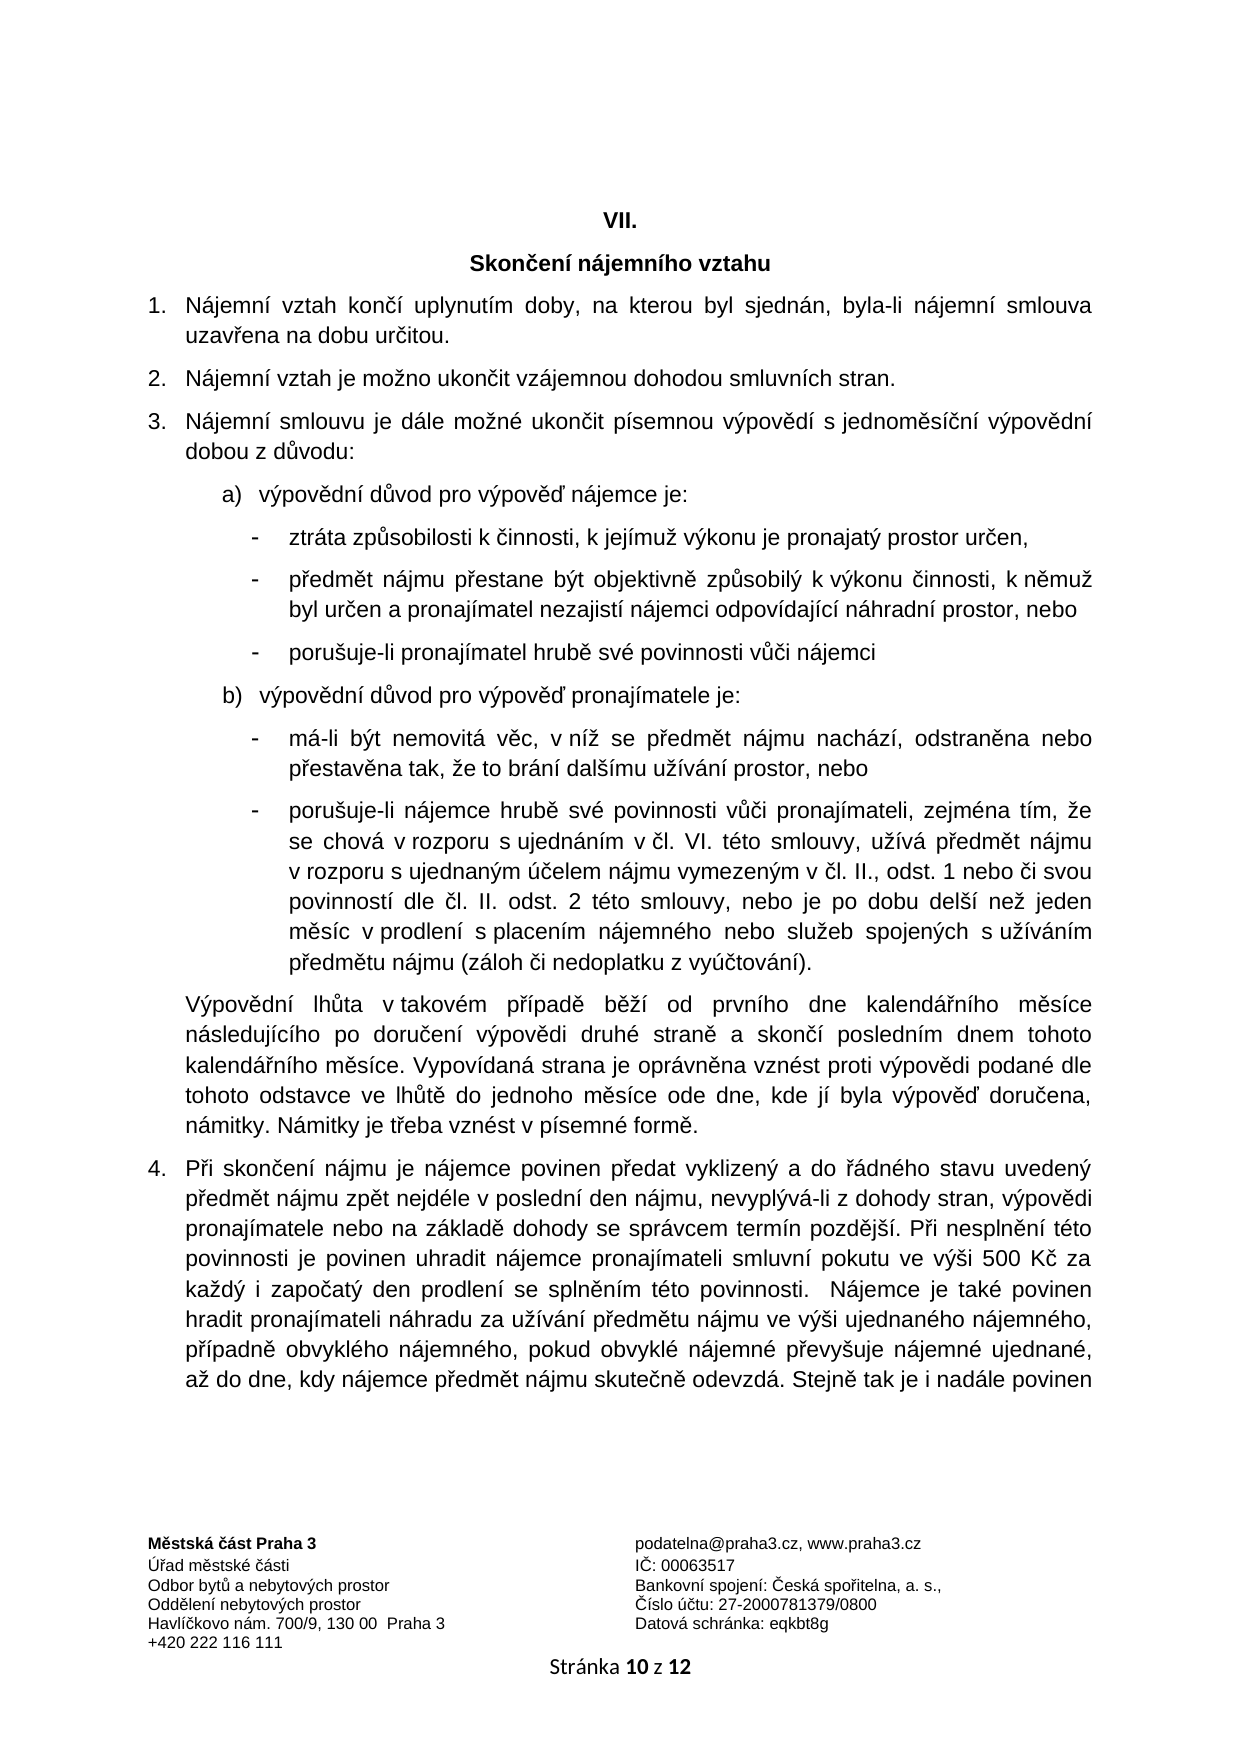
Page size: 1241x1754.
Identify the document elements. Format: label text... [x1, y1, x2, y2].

list Nájemní vztah končí uplynutím doby, na kterou byl sjednán, byla-li nájemní smlouva uzavřena na dobu určitou. [148, 292, 1092, 349]
list ztráta způsobilosti k činnosti, k jejímuž výkonu je pronajatý prostor určen, [251, 523, 1092, 550]
list výpovědní důvod pro výpověď nájemce je: [222, 481, 1092, 507]
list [148, 1155, 1092, 1392]
list Nájemní smlouvu je dále možné ukončit písemnou výpovědí s jednoměsíční výpovědní dobou z důvodu: [148, 408, 1092, 464]
list výpovědní důvod pro výpověď pronajímatele je: [222, 682, 1092, 708]
text VII. [148, 207, 1092, 233]
text Skončení nájemního vztahu [148, 249, 1092, 276]
list porušuje-li nájemce hrubě své povinnosti vůči pronajímateli, zejména tím, že se chová v rozporu s ujednáním v čl. VI. této smlouvy, užívá předmět nájmu v rozporu s ujednaným účelem nájmu vymezeným v čl. II., odst. 1 nebo či svou povinností dle čl. II. odst. 2 této smlouvy, nebo je po dobu delší než jeden měsíc v prodlení s placením nájemného nebo služeb spojených s užíváním předmětu nájmu (záloh či nedoplatku z vyúčtování). [251, 797, 1092, 975]
text Výpovědní lhůta v takovém případě běží od prvního dne kalendářního měsíce následujícího po doručení výpovědi druhé straně a skončí posledním dnem tohoto kalendářního měsíce. Vypovídaná strana je oprávněna vznést proti výpovědi podané dle tohoto odstavce ve lhůtě do jednoho měsíce ode dne, kde jí byla výpověď doručena, námitky. Námitky je třeba vznést v písemné formě. [185, 991, 1092, 1138]
list má-li být nemovitá věc, v níž se předmět nájmu nachází, odstraněna nebo přestavěna tak, že to brání dalšímu užívání prostor, nebo [251, 724, 1092, 781]
list Nájemní vztah je možno ukončit vzájemnou dohodou smluvních stran. [148, 365, 1092, 391]
list porušuje-li pronajímatel hrubě své povinnosti vůči nájemci [251, 639, 1092, 665]
list předmět nájmu přestane být objektivně způsobilý k výkonu činnosti, k němuž byl určen a pronajímatel nezajistí nájemci odpovídající náhradní prostor, nebo [251, 566, 1092, 623]
